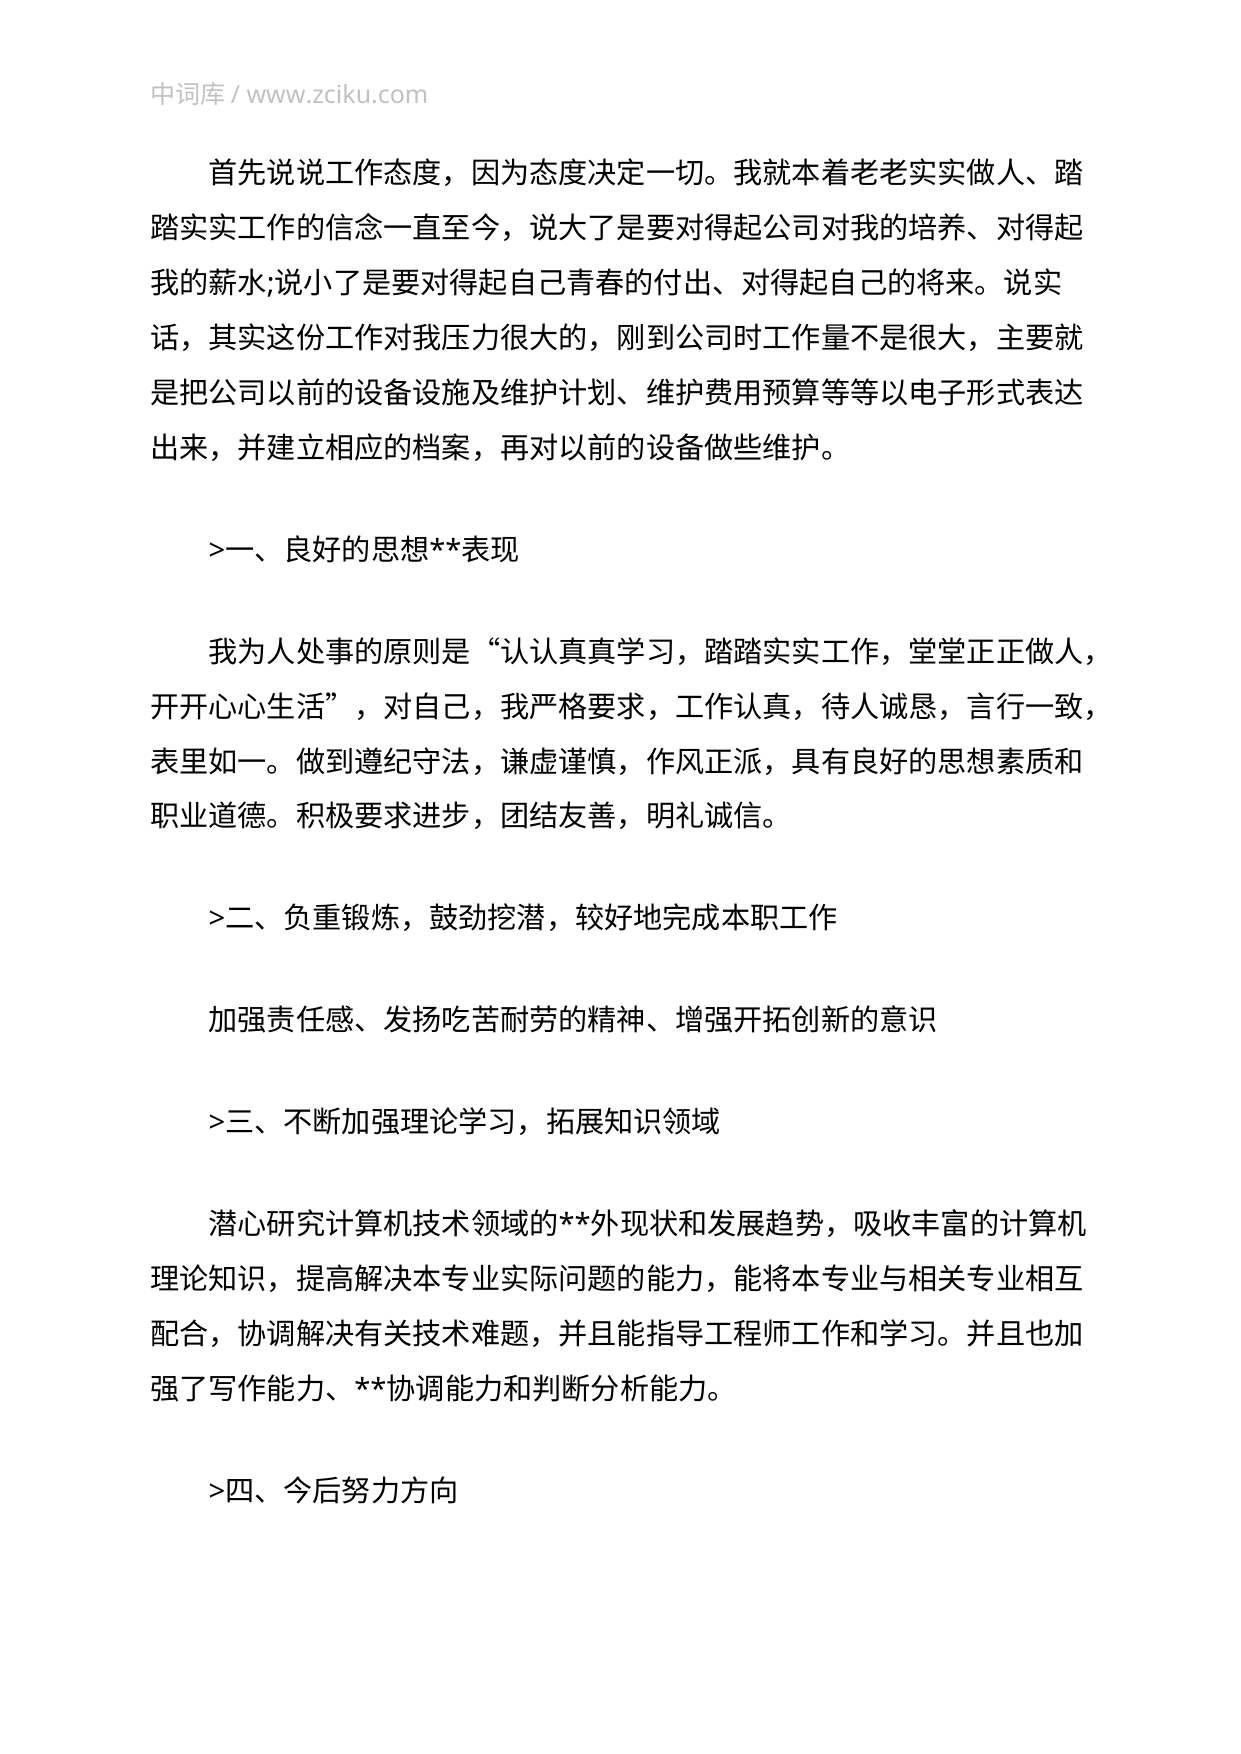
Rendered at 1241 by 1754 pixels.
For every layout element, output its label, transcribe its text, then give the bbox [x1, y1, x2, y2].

text >四、今后努力方向 [150, 1467, 1090, 1510]
text >三、不断加强理论学习，拓展知识领域 [150, 1098, 1090, 1141]
text >一、良好的思想**表现 [150, 526, 1090, 569]
text 加强责任感、发扬吃苦耐劳的精神、增强开拓创新的意识 [150, 997, 1090, 1039]
text 我为人处事的原则是“认认真真学习，踏踏实实工作，堂堂正正做人，开开心心生活”，对自己，我严格要求，工作认真，待人诚恳，言行一致，表里如一。做到遵纪守法，谦虚谨慎，作风正派，具有良好的思想素质和职业道德。积极要求进步，团结友善，明礼诚信。 [150, 628, 1090, 835]
text 首先说说工作态度，因为态度决定一切。我就本着老老实实做人、踏踏实实工作的信念一直至今，说大了是要对得起公司对我的培养、对得起我的薪水;说小了是要对得起自己青春的付出、对得起自己的将来。说实话，其实这份工作对我压力很大的，刚到公司时工作量不是很大，主要就是把公司以前的设备设施及维护计划、维护费用预算等等以电子形式表达出来，并建立相应的档案，再对以前的设备做些维护。 [150, 150, 1090, 467]
text >二、负重锻炼，鼓劲挖潜，较好地完成本职工作 [150, 895, 1090, 937]
text 潜心研究计算机技术领域的**外现状和发展趋势，吸收丰富的计算机理论知识，提高解决本专业实际问题的能力，能将本专业与相关专业相互配合，协调解决有关技术难题，并且能指导工程师工作和学习。并且也加强了写作能力、**协调能力和判断分析能力。 [150, 1201, 1090, 1408]
